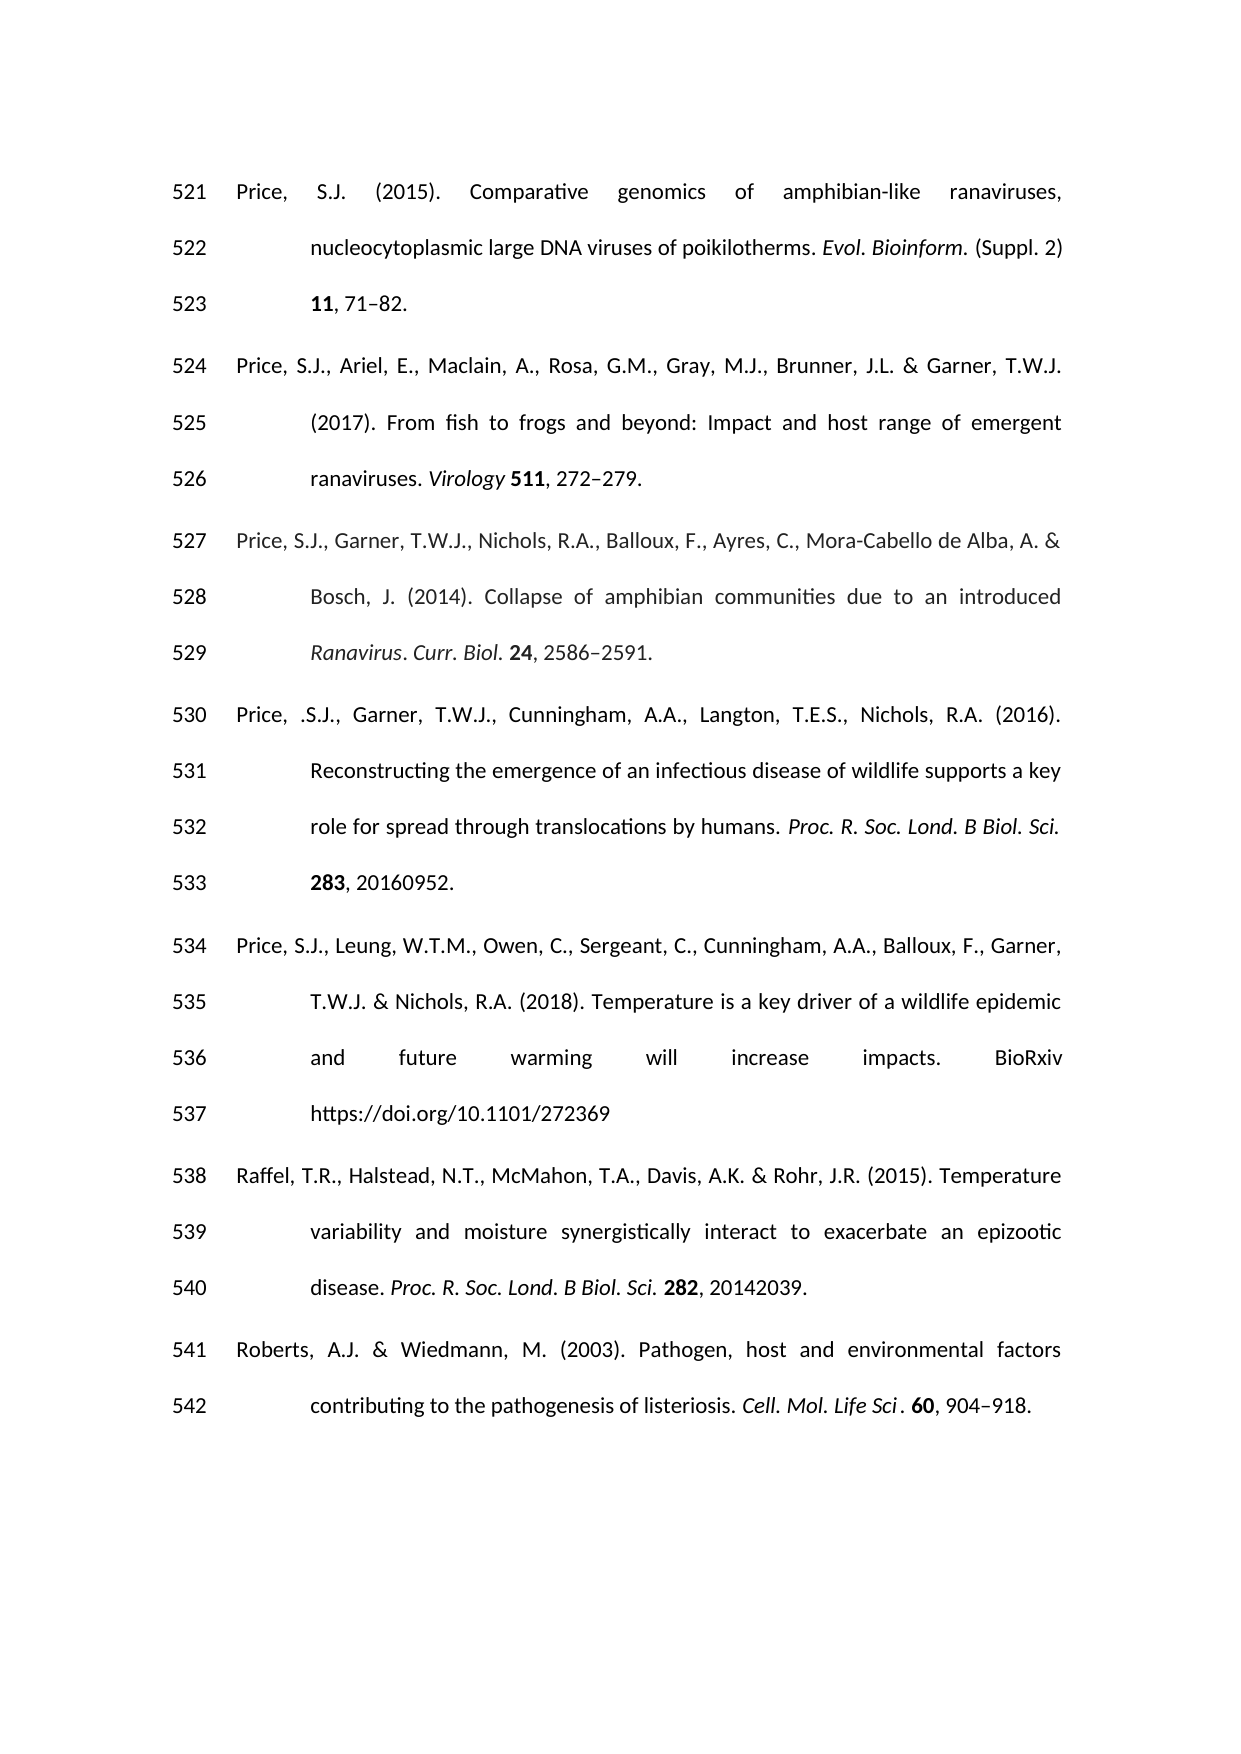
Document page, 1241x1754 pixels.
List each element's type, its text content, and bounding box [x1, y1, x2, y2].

text Price, S.J., Leung, W.T.M., Owen, C., Sergeant, C., Cunningham, A.A., Balloux, F., Garner, T.W.J. & Nichols, R.A. (2018). Temperature is a key driver of a wildlife epidemic and future warming will increase impacts. BioRxiv https://doi.org/10.1101/272369 [236, 931, 1063, 1127]
text Roberts, A.J. & Wiedmann, M. (2003). Pathogen, host and environmental factors contributing to the pathogenesis of listeriosis. Cell. Mol. Life Sci . 60, 904–918. [236, 1336, 1063, 1419]
text Price, .S.J., Garner, T.W.J., Cunningham, A.A., Langton, T.E.S., Nichols, R.A. (2016). Reconstructing the emergence of an infectious disease of wildlife supports a key role for spread through translocations by humans. Proc. R. Soc. Lond. B Biol. Sci. 283, 20160952. [236, 700, 1063, 896]
text Raffel, T.R., Halstead, N.T., McMahon, T.A., Davis, A.K. & Rohr, J.R. (2015). Temperature variability and moisture synergistically interact to exacerbate an epizootic disease. Proc. R. Soc. Lond. B Biol. Sci. 282, 20142039. [236, 1161, 1063, 1301]
text Price, S.J., Garner, T.W.J., Nichols, R.A., Balloux, F., Ayres, C., Mora-Cabello de Alba, A. & Bosch, J. (2014). Collapse of amphibian communities due to an introduced Ranavirus. Curr. Biol. 24, 2586–2591. [236, 554, 1063, 666]
text Price, S.J., Ariel, E., Maclain, A., Rosa, G.M., Gray, M.J., Brunner, J.L. & Garner, T.W.J. (2017). From fish to frogs and beyond: Impact and host range of emergent ranaviruses. Virology 511, 272–279. [236, 352, 1063, 492]
text Price, S.J. (2015). Comparative genomics of amphibian-like ranaviruses, nucleocytoplasmic large DNA viruses of poikilotherms. Evol. Bioinform. (Suppl. 2) 11, 71–82. [236, 177, 1063, 317]
